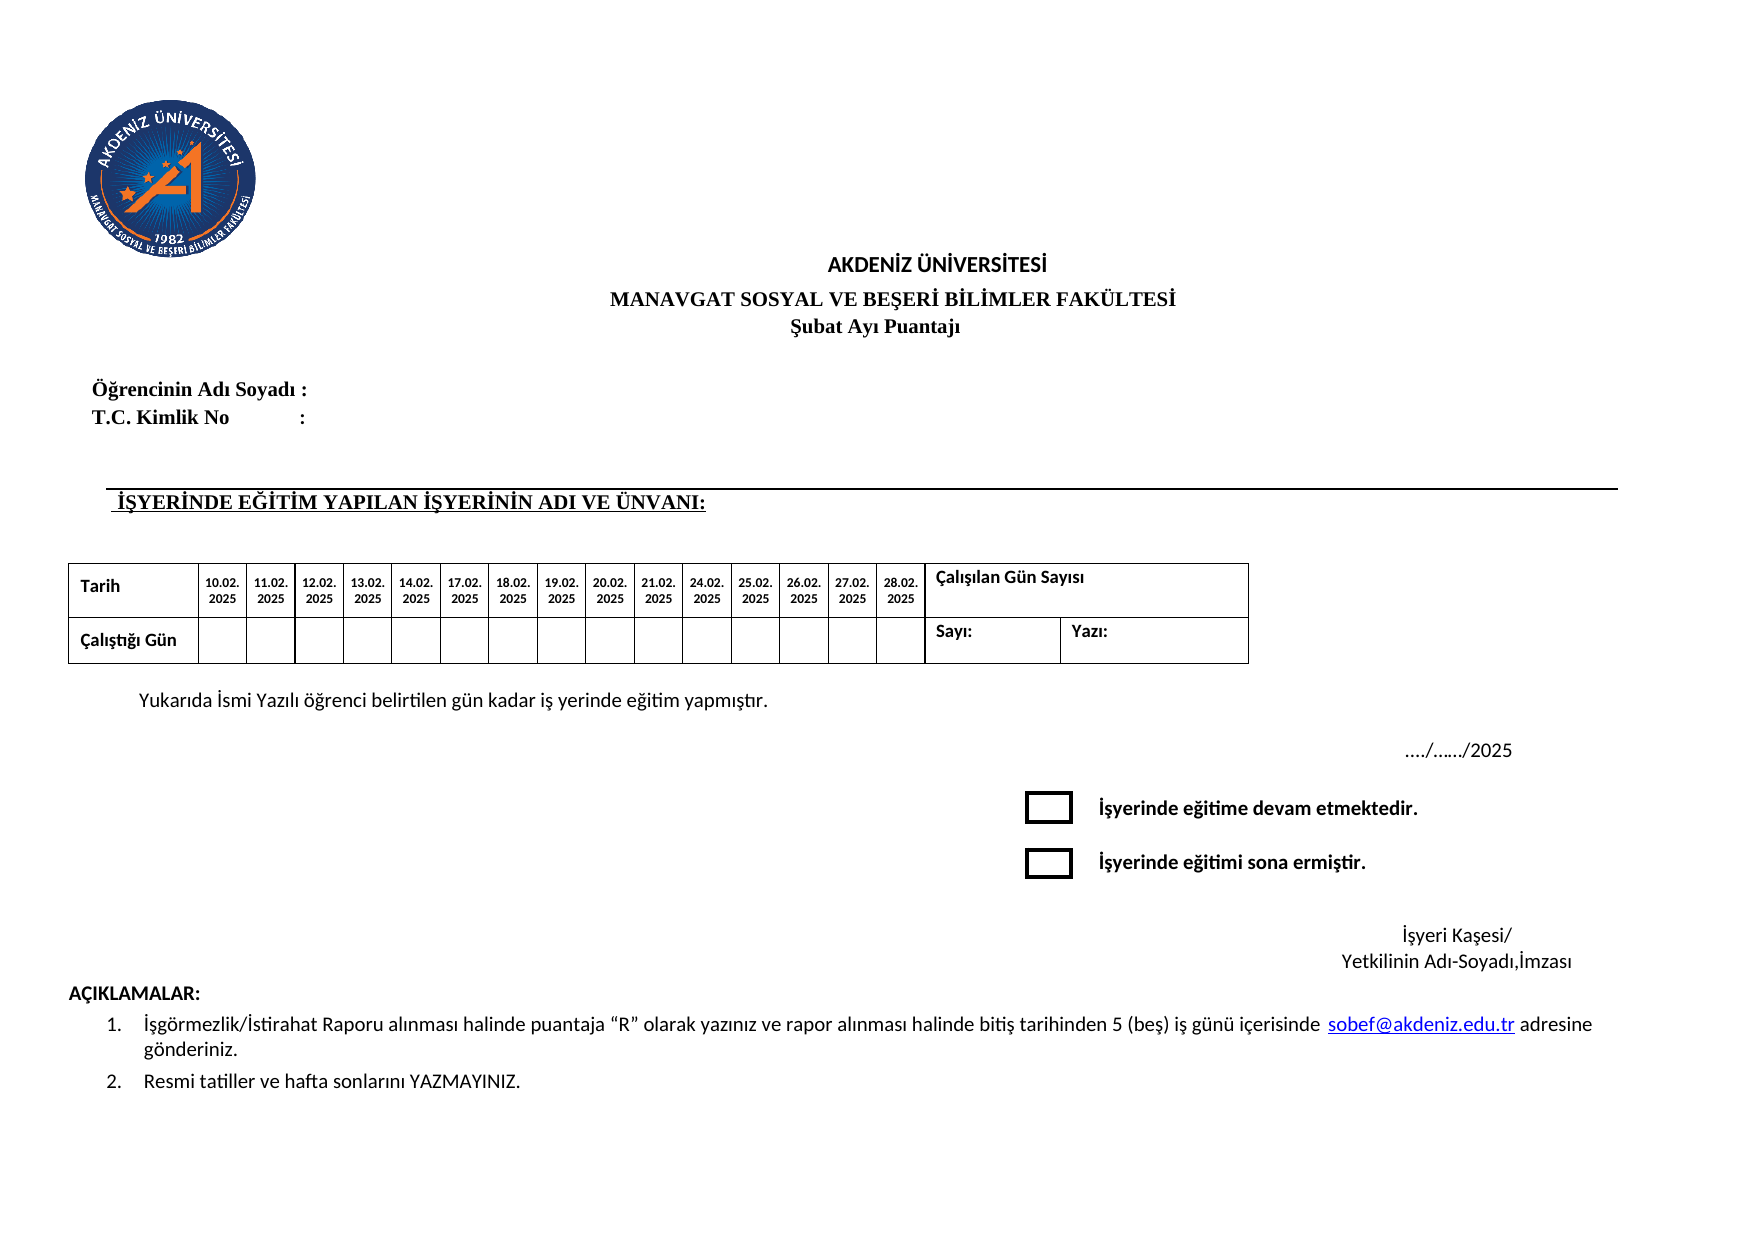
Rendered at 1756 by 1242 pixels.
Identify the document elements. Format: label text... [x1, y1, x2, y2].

table_cell Yazı: [1061, 618, 1248, 663]
text İşyerinde eğitimi sona ermiştir. [1099, 849, 1636, 874]
table_header 14.02. 2025 [392, 564, 440, 617]
table_header 10.02. 2025 [199, 564, 246, 617]
text ..../……/2025 [1339, 737, 1577, 763]
table_cell Çalıştığı Gün [69, 618, 198, 663]
table_cell [877, 618, 924, 663]
text AKDENİZ ÜNİVERSİTESİ [69, 84, 1636, 278]
table_cell [732, 618, 779, 663]
table_header 19.02. 2025 [538, 564, 585, 617]
table_header 25.02. 2025 [732, 564, 779, 617]
text T.C. Kimlik No : [92, 404, 1636, 430]
table_cell [247, 618, 294, 663]
text İŞYERİNDE EĞİTİM YAPILAN İŞYERİNİN ADI VE ÜNVANI: [111, 484, 1636, 514]
table_cell [780, 618, 828, 663]
list Resmi tatiller ve hafta sonlarını YAZMAYINIZ. [106, 1068, 1592, 1094]
table_cell [489, 618, 537, 663]
table_header 13.02. 2025 [344, 564, 391, 617]
text Yukarıda İsmi Yazılı öğrenci belirtilen gün kadar iş yerinde eğitim yapmıştır. [139, 687, 1636, 713]
table_header 28.02. 2025 [877, 564, 924, 617]
table_cell [199, 618, 246, 663]
table_header Tarih [69, 564, 198, 617]
table_cell [538, 618, 585, 663]
table_cell [296, 618, 343, 663]
table_cell [441, 618, 488, 663]
text Şubat Ayı Puantajı [176, 314, 1574, 338]
table_cell [683, 618, 731, 663]
text Öğrencinin Adı Soyadı : [92, 377, 1636, 401]
table_cell [586, 618, 634, 663]
list İşgörmezlik/İstirahat Raporu alınması halinde puantaja “R” olarak yazınız ve rapor alınması halinde bitiş tarihinden 5 (beş) iş günü içerisinde sobef@akdeniz.edu.tr adresine gönderiniz. [106, 1011, 1592, 1062]
table_header 21.02. 2025 [635, 564, 682, 617]
text İşyeri Kaşesi/ [1339, 923, 1574, 948]
table_header 26.02. 2025 [780, 564, 828, 617]
subtitle MANAVGAT SOSYAL VE BEŞERİ BİLİMLER FAKÜLTESİ [507, 287, 1279, 311]
picture [68, 84, 271, 272]
text İşyerinde eğitime devam etmektedir. [1099, 795, 1636, 820]
text Yetkilinin Adı-Soyadı,İmzası [1339, 948, 1574, 973]
table_header 17.02. 2025 [441, 564, 488, 617]
table_cell [392, 618, 440, 663]
text AÇIKLAMALAR: [69, 980, 1592, 1005]
table_header 24.02. 2025 [683, 564, 731, 617]
table_header 20.02. 2025 [586, 564, 634, 617]
table_cell Sayı: [926, 618, 1060, 663]
table_header 11.02. 2025 [247, 564, 294, 617]
table_cell [344, 618, 391, 663]
table_cell [635, 618, 682, 663]
table_header 18.02. 2025 [489, 564, 537, 617]
table_header 27.02. 2025 [829, 564, 876, 617]
table_header 12.02. 2025 [296, 564, 343, 617]
table_header Çalışılan Gün Sayısı [926, 564, 1248, 617]
table_cell [829, 618, 876, 663]
